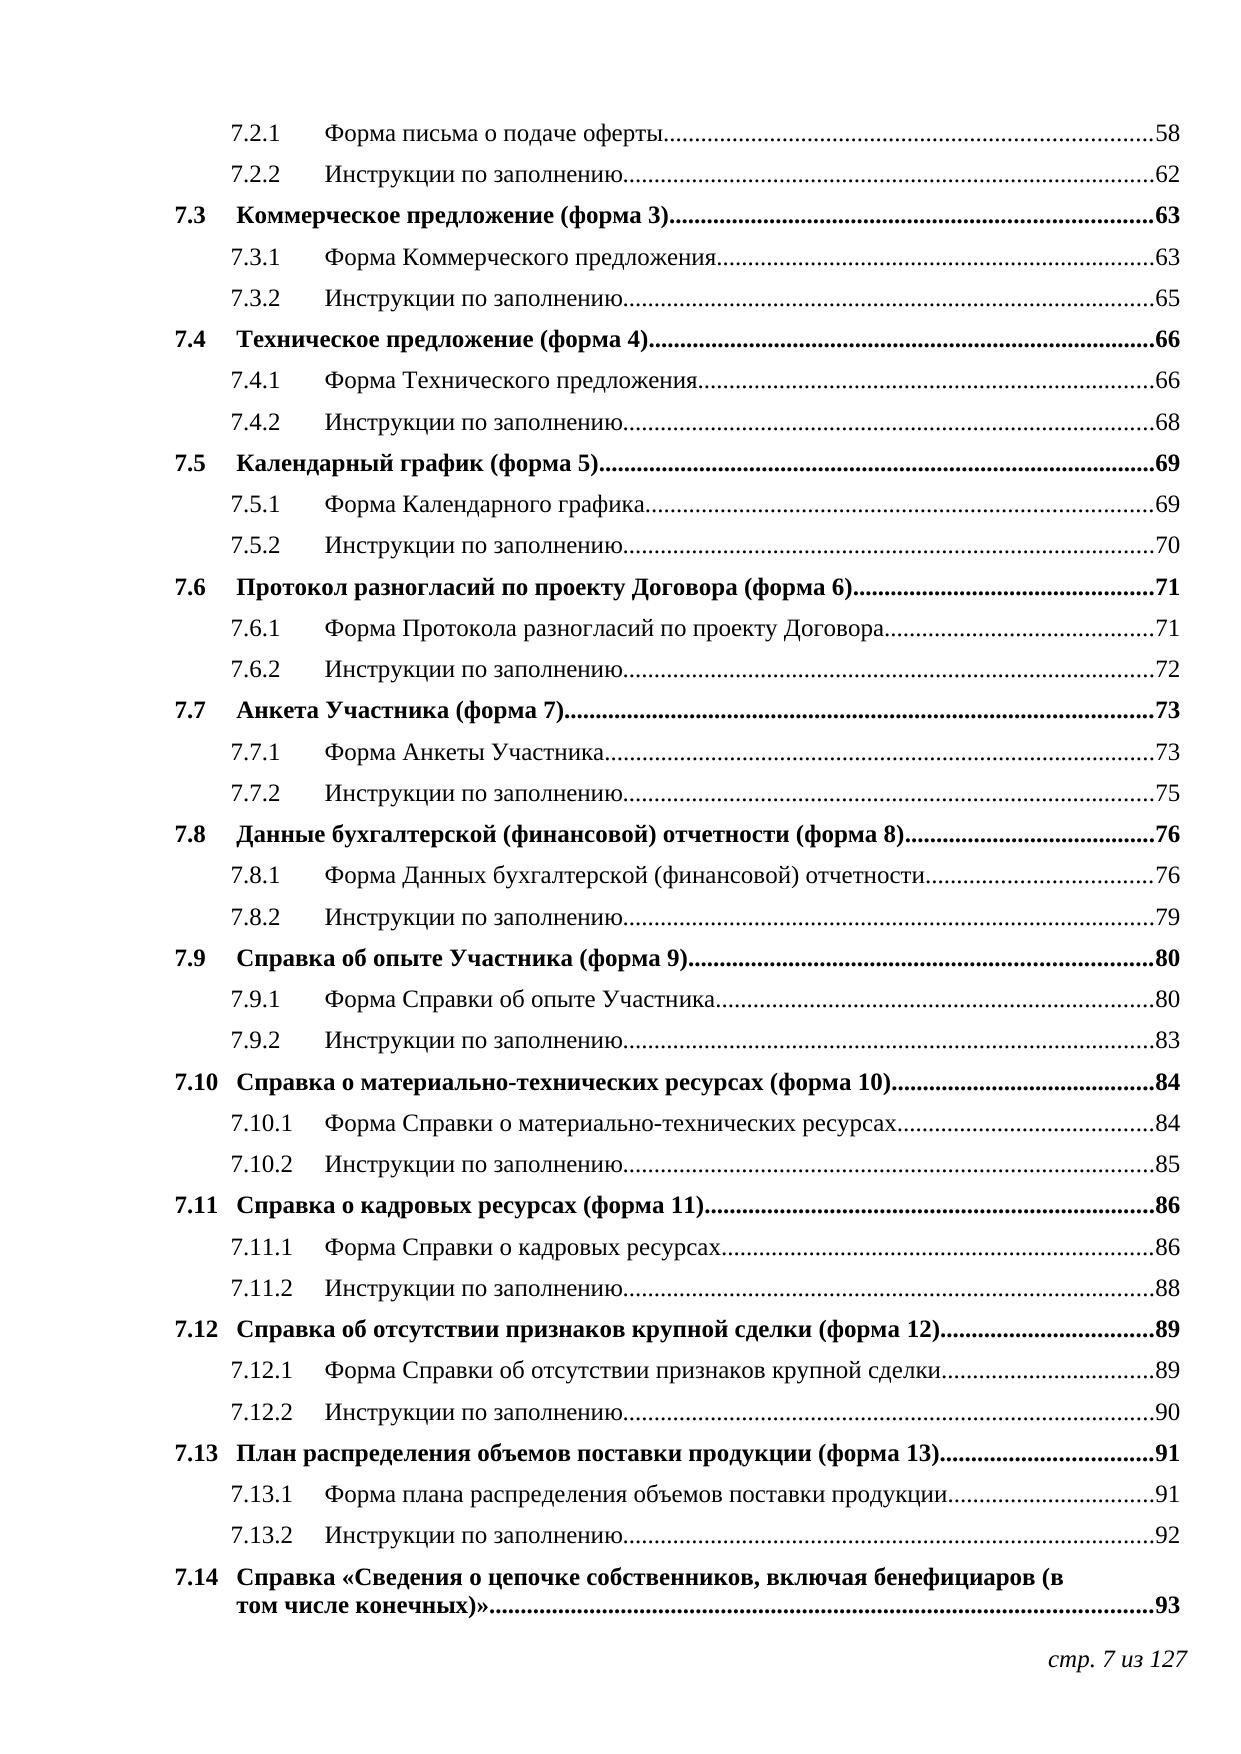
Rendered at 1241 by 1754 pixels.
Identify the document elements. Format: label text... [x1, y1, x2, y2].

text 7.2.2 Инструкции по заполнению 62 [230, 159, 1063, 188]
text 7.3.1 Форма Коммерческого предложения 63 [230, 242, 1063, 271]
text 7.6.2 Инструкции по заполнению 72 [230, 654, 1063, 683]
text 7.7 Анкета Участника (форма 7) 73 [174, 696, 1093, 724]
text 7.13 План распределения объемов поставки продукции (форма 13) 91 [174, 1438, 1093, 1467]
text 7.12.1 Форма Справки об отсутствии признаков крупной сделки 89 [230, 1356, 1063, 1384]
text 7.6 Протокол разногласий по проекту Договора (форма 6) 71 [174, 572, 1093, 601]
text 7.8.2 Инструкции по заполнению 79 [230, 902, 1063, 931]
text 7.4 Техническое предложение (форма 4) 66 [174, 324, 1093, 353]
text 7.14 Справка «Сведения о цепочке собственников, включая бенефициаров (в том числе конечных)» 93 [174, 1562, 1093, 1619]
text 7.12 Справка об отсутствии признаков крупной сделки (форма 12) 89 [174, 1314, 1093, 1343]
text 7.9.1 Форма Справки об опыте Участника 80 [230, 984, 1063, 1013]
text 7.12.2 Инструкции по заполнению 90 [230, 1397, 1063, 1426]
text 7.13.1 Форма плана распределения объемов поставки продукции 91 [230, 1479, 1063, 1508]
text 7.3 Коммерческое предложение (форма 3) 63 [174, 201, 1093, 229]
text 7.13.2 Инструкции по заполнению 92 [230, 1521, 1063, 1549]
text 7.8 Данные бухгалтерской (финансовой) отчетности (форма 8) 76 [174, 819, 1093, 848]
text 7.10 Справка о материально-технических ресурсах (форма 10) 84 [174, 1067, 1093, 1096]
text 7.7.1 Форма Анкеты Участника 73 [230, 737, 1063, 766]
text 7.9.2 Инструкции по заполнению 83 [230, 1026, 1063, 1054]
text 7.3.2 Инструкции по заполнению 65 [230, 283, 1063, 312]
text 7.9 Справка об опыте Участника (форма 9) 80 [174, 943, 1093, 972]
text 7.11.2 Инструкции по заполнению 88 [230, 1273, 1063, 1302]
text 7.8.1 Форма Данных бухгалтерской (финансовой) отчетности 76 [230, 861, 1063, 889]
text 7.5.1 Форма Календарного графика 69 [230, 489, 1063, 518]
text 7.6.1 Форма Протокола разногласий по проекту Договора 71 [230, 613, 1063, 642]
text 7.5.2 Инструкции по заполнению 70 [230, 531, 1063, 559]
text 7.4.2 Инструкции по заполнению 68 [230, 407, 1063, 436]
text 7.10.1 Форма Справки о материально-технических ресурсах 84 [230, 1108, 1063, 1137]
text 7.4.1 Форма Технического предложения 66 [230, 366, 1063, 394]
text 7.11 Справка о кадровых ресурсах (форма 11) 86 [174, 1191, 1093, 1219]
text 7.2.1 Форма письма о подаче оферты 58 [230, 118, 1063, 147]
text 7.7.2 Инструкции по заполнению 75 [230, 778, 1063, 807]
text 7.11.1 Форма Справки о кадровых ресурсах 86 [230, 1232, 1063, 1261]
text 7.10.2 Инструкции по заполнению 85 [230, 1149, 1063, 1178]
text 7.5 Календарный график (форма 5) 69 [174, 448, 1093, 477]
